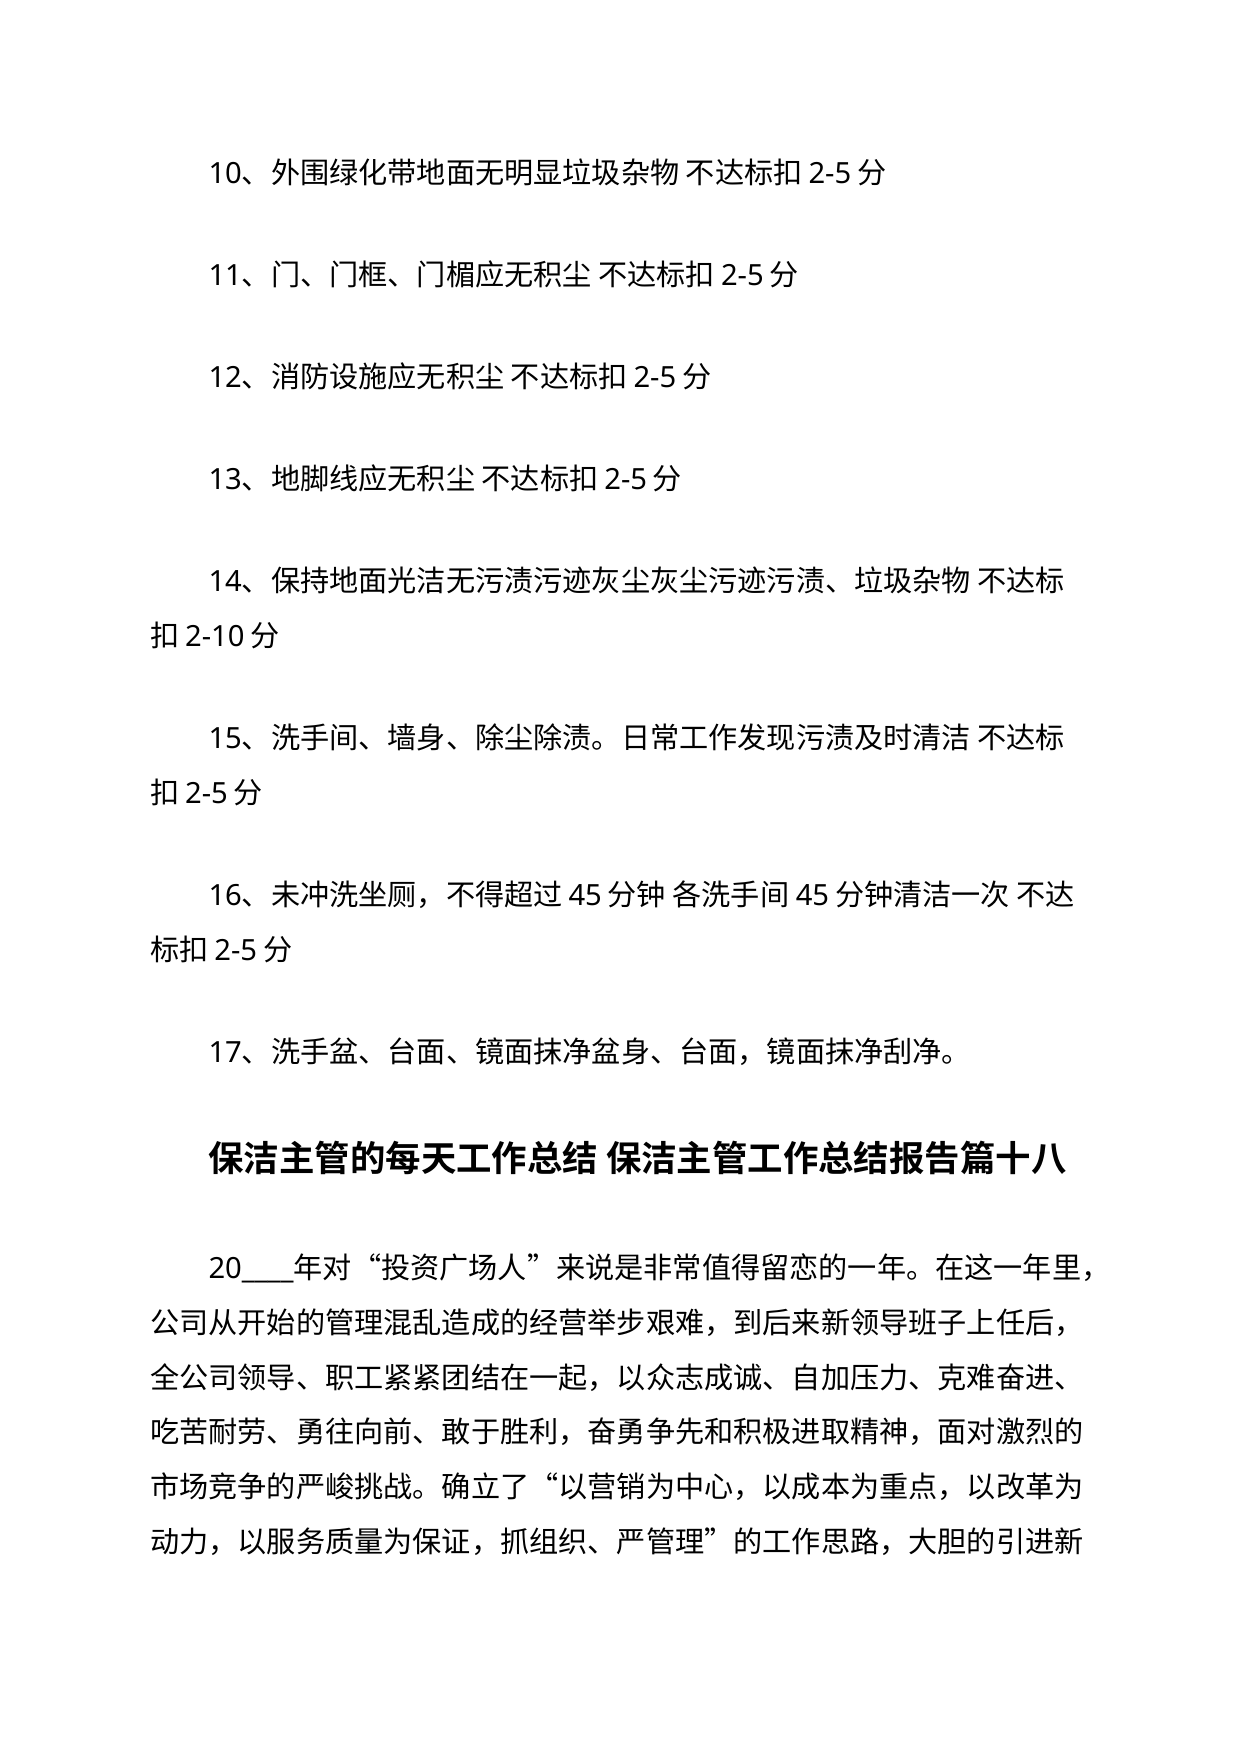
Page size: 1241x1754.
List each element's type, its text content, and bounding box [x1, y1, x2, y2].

text 11、门、门框、门楣应无积尘 不达标扣2-5分 [150, 252, 1090, 294]
text 17、洗手盆、台面、镜面抹净盆身、台面，镜面抹净刮净。 [150, 1029, 1090, 1071]
text 16、未冲洗坐厕，不得超过45分钟 各洗手间 45分钟清洁一次 不达标扣2-5分 [150, 872, 1090, 969]
text 14、保持地面光洁无污渍污迹灰尘灰尘污迹污渍、垃圾杂物 不达标扣2-10分 [150, 558, 1090, 655]
text 保洁主管的每天工作总结 保洁主管工作总结报告篇十八 [150, 1131, 1090, 1182]
text 13、地脚线应无积尘 不达标扣2-5分 [150, 456, 1090, 498]
text 12、消防设施应无积尘 不达标扣2-5分 [150, 354, 1090, 396]
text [150, 1244, 1090, 1561]
text 10、外围绿化带地面无明显垃圾杂物 不达标扣2-5分 [150, 150, 1090, 192]
text 15、洗手间、墙身、除尘除渍。日常工作发现污渍及时清洁 不达标扣2-5分 [150, 715, 1090, 812]
